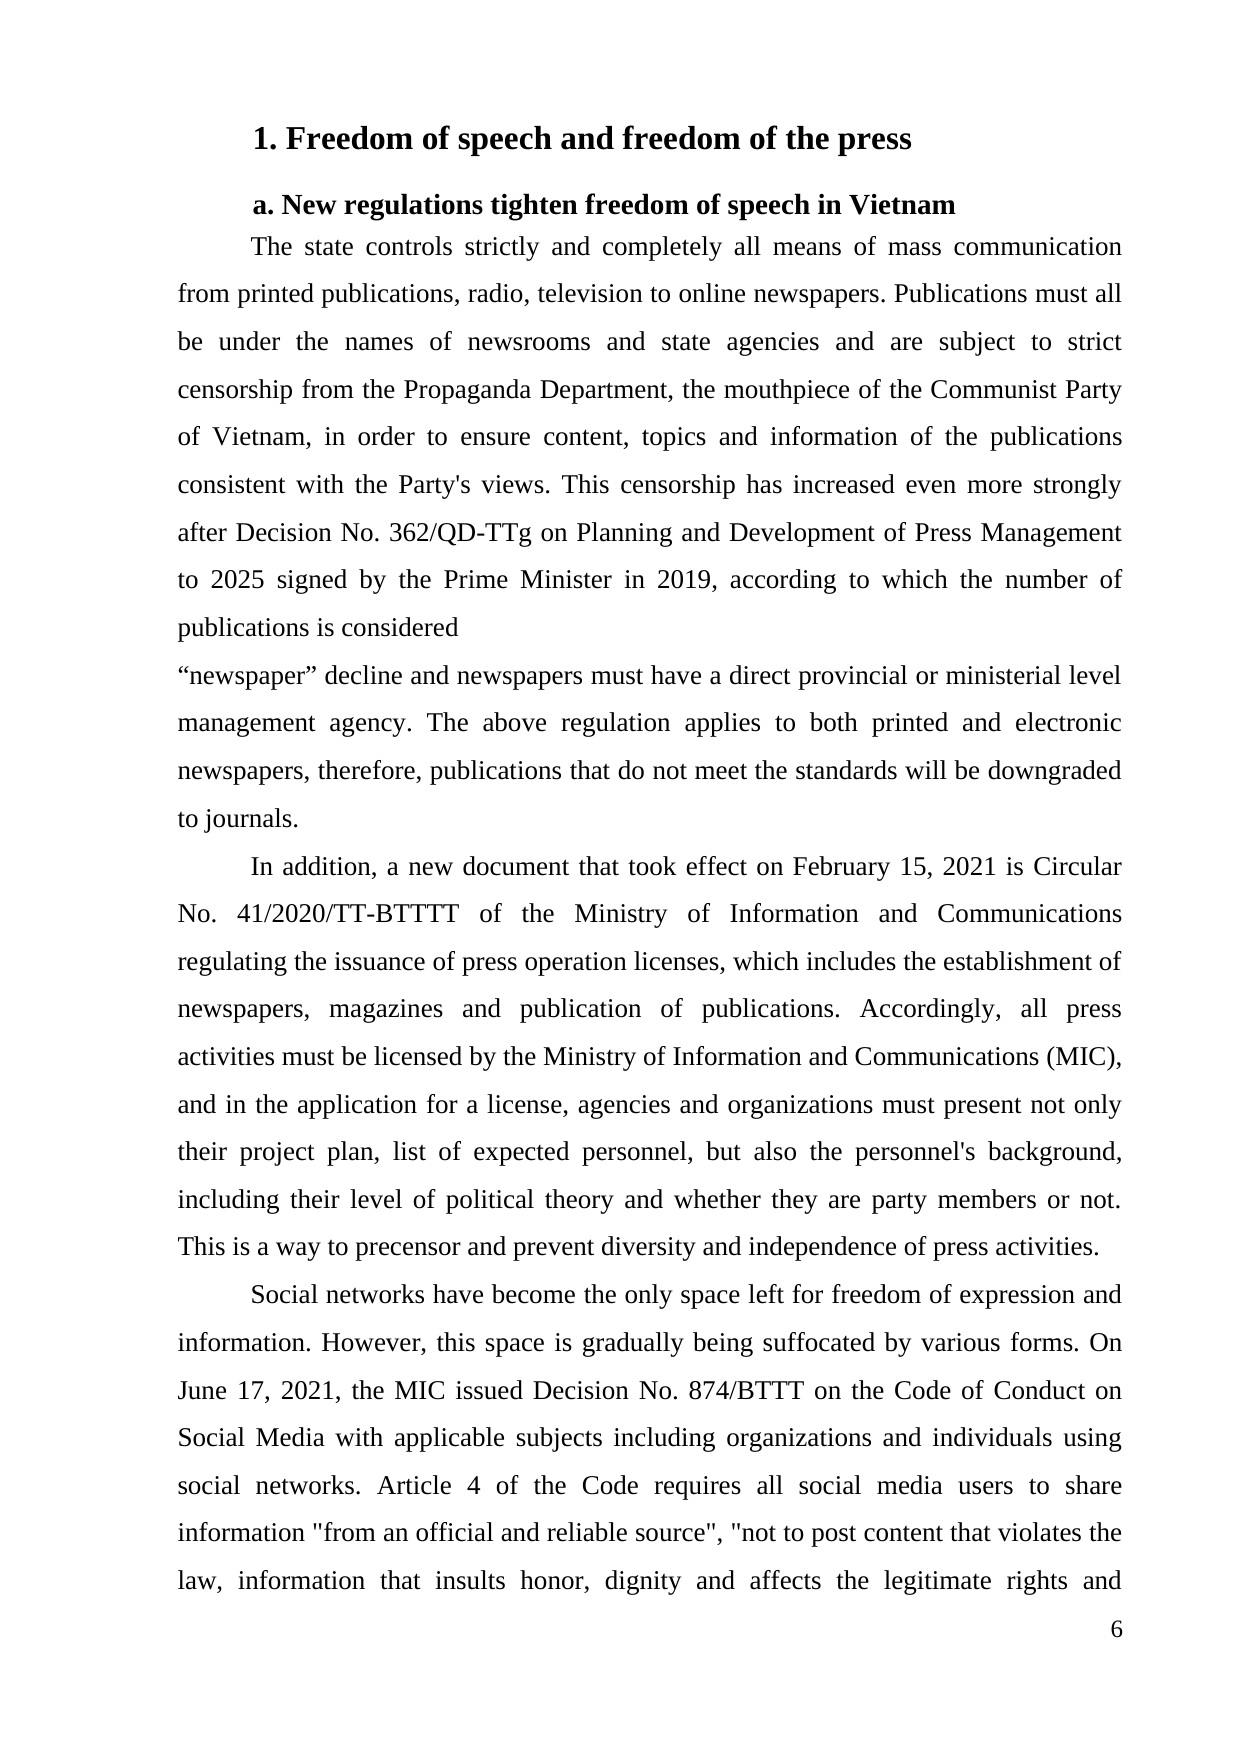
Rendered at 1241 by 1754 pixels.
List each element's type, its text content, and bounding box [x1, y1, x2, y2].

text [177, 1278, 1123, 1595]
text In addition, a new document that took effect on February 15, 2021 is Circular No. 41/2020/TT-BTTTT of the Ministry of Information and Communications regulating the issuance of press operation licenses, which includes the establishment of newspapers, magazines and publication of publications. Accordingly, all press activities must be licensed by the Ministry of Information and Communications (MIC), and in the application for a license, agencies and organizations must present not only their project plan, list of expected personnel, but also the personnel's background, including their level of political theory and whether they are party members or not. This is a way to precensor and prevent diversity and independence of press activities. [177, 850, 1123, 1262]
text “newspaper” decline and newspapers must have a direct provincial or ministerial level management agency. The above regulation applies to both printed and electronic newspapers, therefore, publications that do not meet the standards will be downgraded to journals. [177, 659, 1123, 833]
text The state controls strictly and completely all means of mass communication from printed publications, radio, television to online newspapers. Publications must all be under the names of newsrooms and state agencies and are subject to strict censorship from the Propaganda Department, the mouthpiece of the Communist Party of Vietnam, in order to ensure content, topics and information of the publications consistent with the Party's views. This censorship has increased even more strongly after Decision No. 362/QD-TTg on Planning and Development of Press Management to 2025 signed by the Prime Minister in 2019, according to which the number of publications is considered [177, 230, 1123, 642]
subtitle 1. Freedom of speech and freedom of the press [252, 118, 1132, 156]
subtitle a. New regulations tighten freedom of speech in Vietnam [252, 187, 1132, 220]
